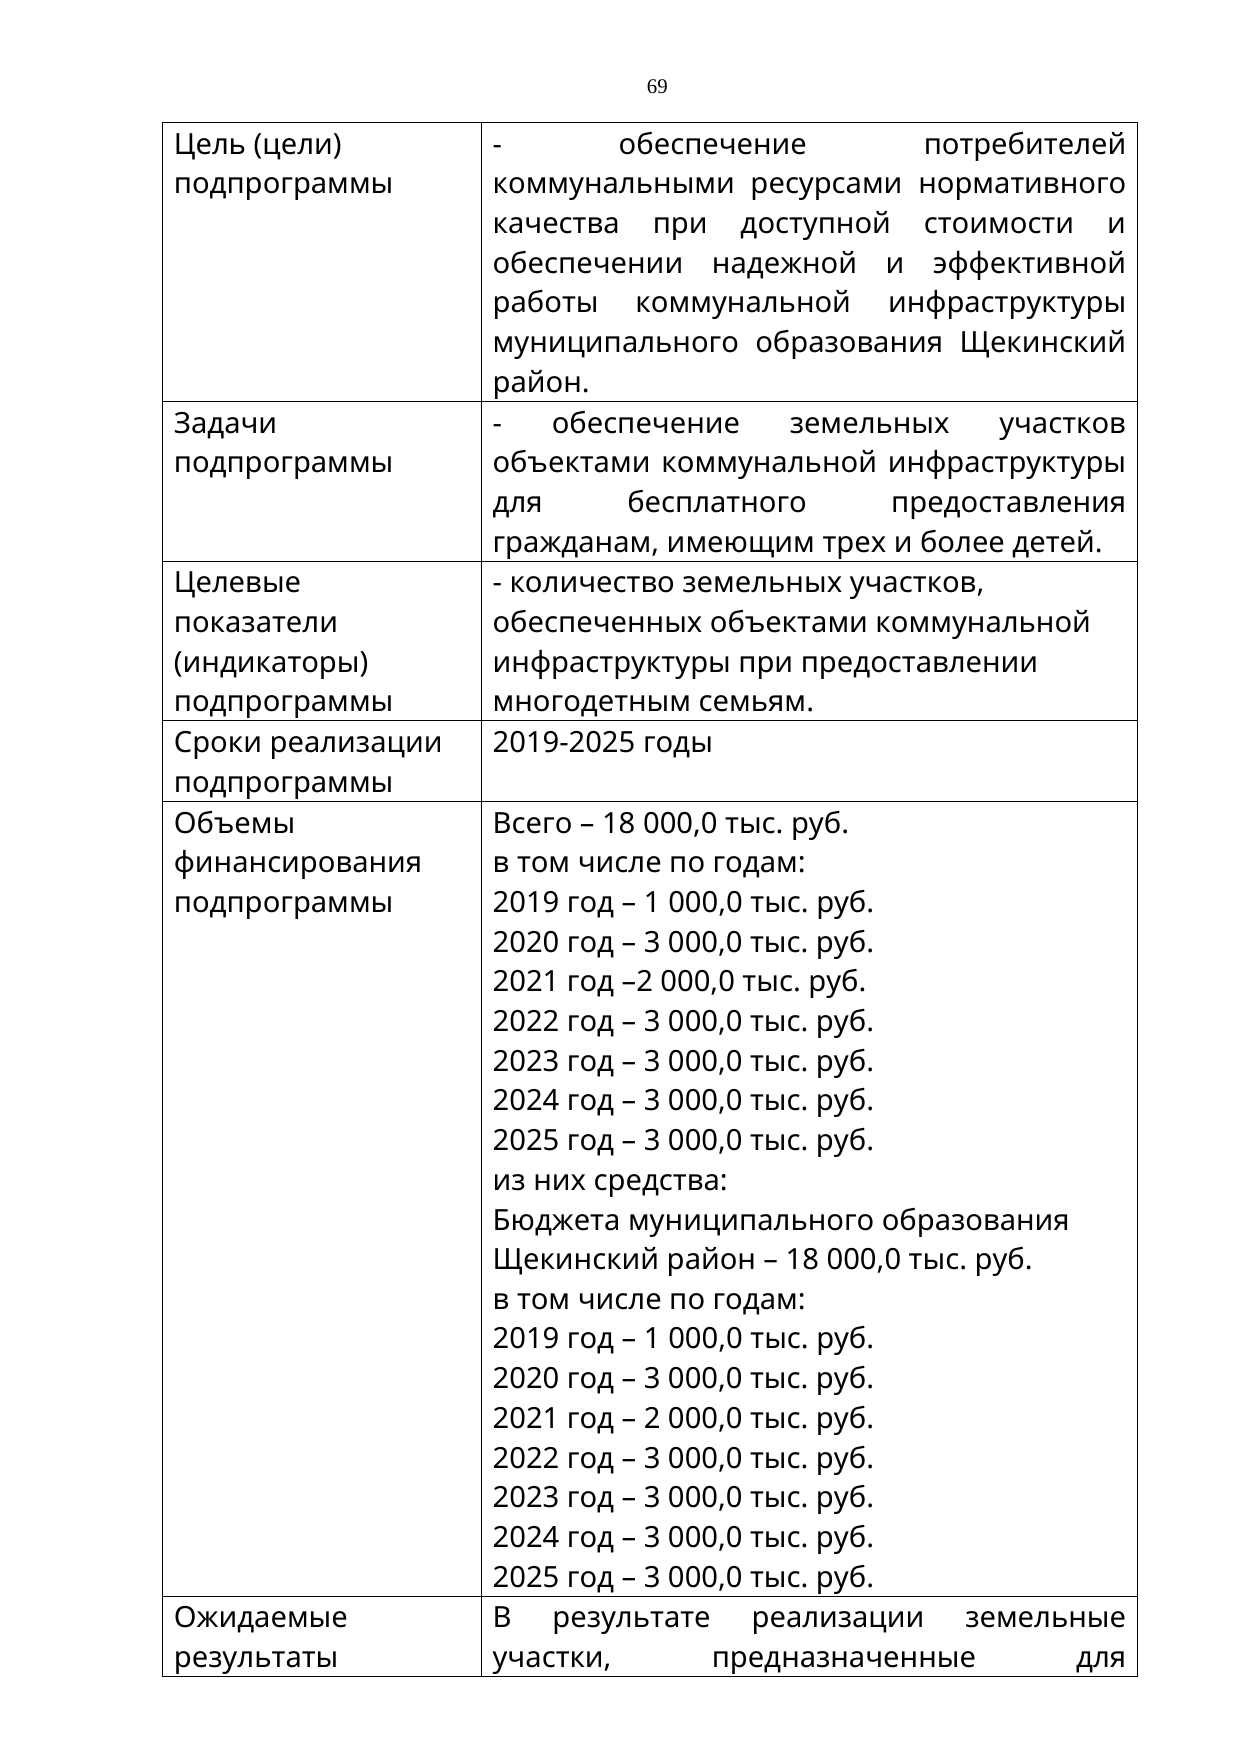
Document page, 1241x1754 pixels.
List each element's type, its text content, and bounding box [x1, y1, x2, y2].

table_cell Целевые показатели (индикаторы) подпрограммы [163, 562, 481, 720]
table_cell Цель (цели) подпрограммы [163, 123, 481, 401]
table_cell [482, 1597, 1137, 1676]
table_cell - обеспечение земельных участков объектами коммунальной инфраструктуры для бесплатного предоставления гражданам, имеющим трех и более детей. [482, 402, 1137, 561]
table_cell Сроки реализации подпрограммы [163, 721, 481, 801]
table_cell 2019-2025 годы [482, 721, 1137, 801]
table_cell - количество земельных участков, обеспеченных объектами коммунальной инфраструктуры при предоставлении многодетным семьям. [482, 562, 1137, 720]
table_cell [163, 1597, 481, 1676]
table_cell - обеспечение потребителей коммунальными ресурсами нормативного качества при доступной стоимости и обеспечении надежной и эффективной работы коммунальной инфраструктуры муниципального образования Щекинский район. [482, 123, 1137, 401]
table_cell Объемы финансирования подпрограммы [163, 802, 481, 1596]
table_cell Задачи подпрограммы [163, 402, 481, 561]
table_cell Всего – 18 000,0 тыс. руб. в том числе по годам: 2019 год – 1 000,0 тыс. руб. 2020 год – 3 000,0 тыс. руб. 2021 год –2 000,0 тыс. руб. 2022 год – 3 000,0 тыс. руб. 2023 год – 3 000,0 тыс. руб. 2024 год – 3 000,0 тыс. руб. 2025 год – 3 000,0 тыс. руб. из них средства: Бюджета муниципального образования Щекинский район – 18 000,0 тыс. руб. в том числе по годам: 2019 год – 1 000,0 тыс. руб. 2020 год – 3 000,0 тыс. руб. 2021 год – 2 000,0 тыс. руб. 2022 год – 3 000,0 тыс. руб. 2023 год – 3 000,0 тыс. руб. 2024 год – 3 000,0 тыс. руб. 2025 год – 3 000,0 тыс. руб. [482, 802, 1137, 1596]
